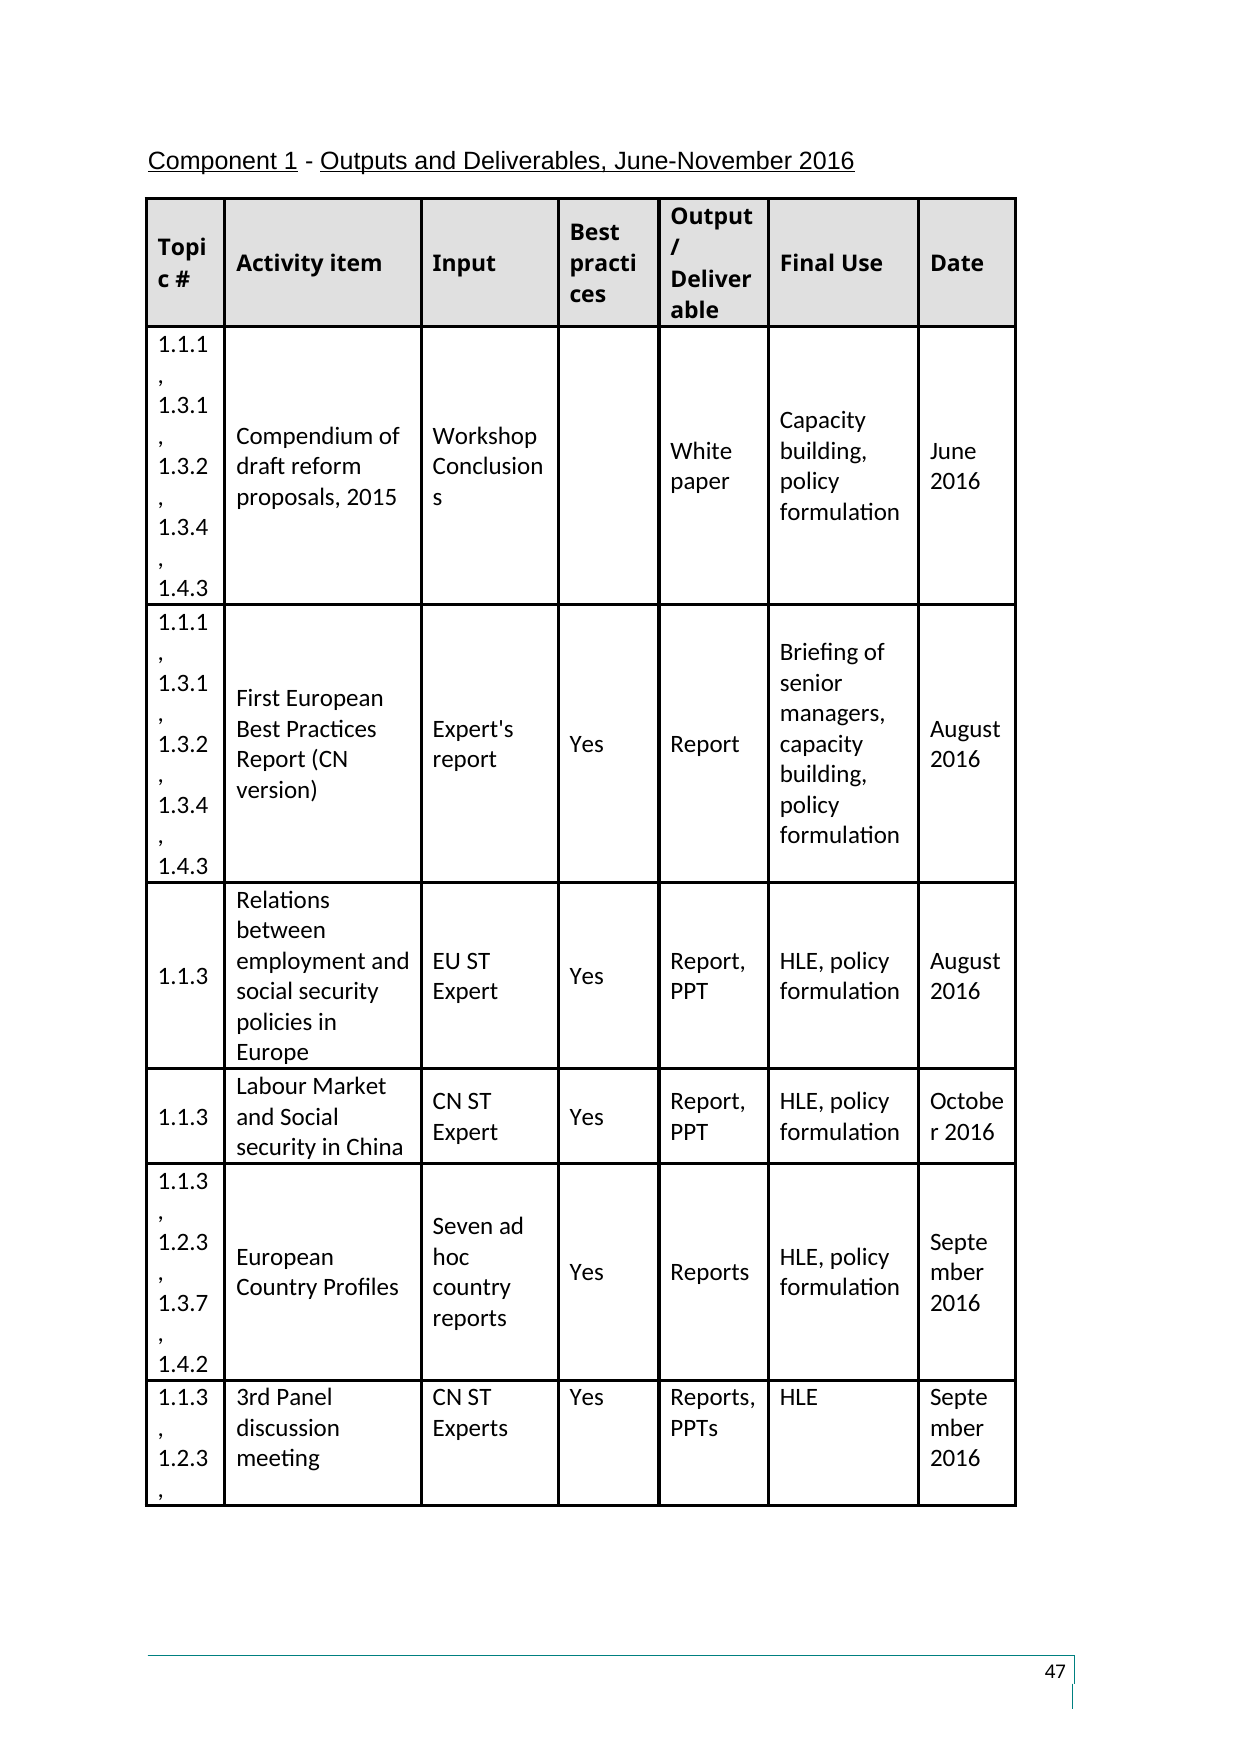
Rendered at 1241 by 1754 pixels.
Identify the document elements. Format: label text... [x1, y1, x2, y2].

table_cell 1.1.1, 1.3.1, 1.3.2, 1.3.4, 1.4.3 [148, 606, 223, 881]
table_header Topic # [148, 200, 223, 325]
table_cell September 2016 [920, 1382, 1014, 1504]
table_cell Report [661, 606, 767, 881]
table_cell 1.1.3 [148, 884, 223, 1067]
table_cell Labour Market and Social security in China [226, 1070, 420, 1162]
table_cell Reports, PPTs [661, 1382, 767, 1504]
table_cell CN ST Expert [423, 1070, 557, 1162]
table_cell 1.1.3, 1.2.3, 1.3.7, 1.4.2 [148, 1165, 223, 1378]
table_cell [560, 328, 657, 603]
table_cell HLE, policy formulation [770, 884, 917, 1067]
table_cell Compendium of draft reform proposals, 2015 [226, 328, 420, 603]
table_cell Yes [560, 1070, 657, 1162]
table_cell HLE, policy formulation [770, 1070, 917, 1162]
table_header Best practices [560, 200, 657, 325]
table_header Input [423, 200, 557, 325]
table_cell Yes [560, 884, 657, 1067]
table_cell HLE [770, 1382, 917, 1504]
table_cell 1.1.3 [148, 1070, 223, 1162]
table_cell August 2016 [920, 884, 1014, 1067]
table_cell August 2016 [920, 606, 1014, 881]
table_cell Reports [661, 1165, 767, 1378]
table_cell European Country Profiles [226, 1165, 420, 1378]
table_cell Seven ad hoc country reports [423, 1165, 557, 1378]
table_cell First European Best Practices Report (CN version) [226, 606, 420, 881]
table_cell White paper [661, 328, 767, 603]
table_cell Yes [560, 1382, 657, 1504]
table_cell September 2016 [920, 1165, 1014, 1378]
table_cell Workshop Conclusions [423, 328, 557, 603]
table_header Date [920, 200, 1014, 325]
table_cell Relations between employment and social security policies in Europe [226, 884, 420, 1067]
table_cell EU ST Expert [423, 884, 557, 1067]
table_cell Expert's report [423, 606, 557, 881]
table_cell 3rd Panel discussion meeting [226, 1382, 420, 1504]
table_cell 1.1.1, 1.3.1, 1.3.2, 1.3.4, 1.4.3 [148, 328, 223, 603]
table_cell Report, PPT [661, 1070, 767, 1162]
table_cell Capacity building, policy formulation [770, 328, 917, 603]
table_cell Yes [560, 1165, 657, 1378]
table_cell Report, PPT [661, 884, 767, 1067]
table_header Final Use [770, 200, 917, 325]
text Component 1 - Outputs and Deliverables, June-November 2016 [148, 143, 1092, 176]
table_cell HLE, policy formulation [770, 1165, 917, 1378]
table_cell CN ST Experts [423, 1382, 557, 1504]
table_cell 1.1.3, 1.2.3, 1.3.7, 1.4.2 [148, 1382, 223, 1504]
table_cell October 2016 [920, 1070, 1014, 1162]
table_cell June 2016 [920, 328, 1014, 603]
table_header Output/ Deliverable [661, 200, 767, 325]
table_cell Yes [560, 606, 657, 881]
table_cell Briefing of senior managers, capacity building, policy formulation [770, 606, 917, 881]
table_header Activity item [226, 200, 420, 325]
